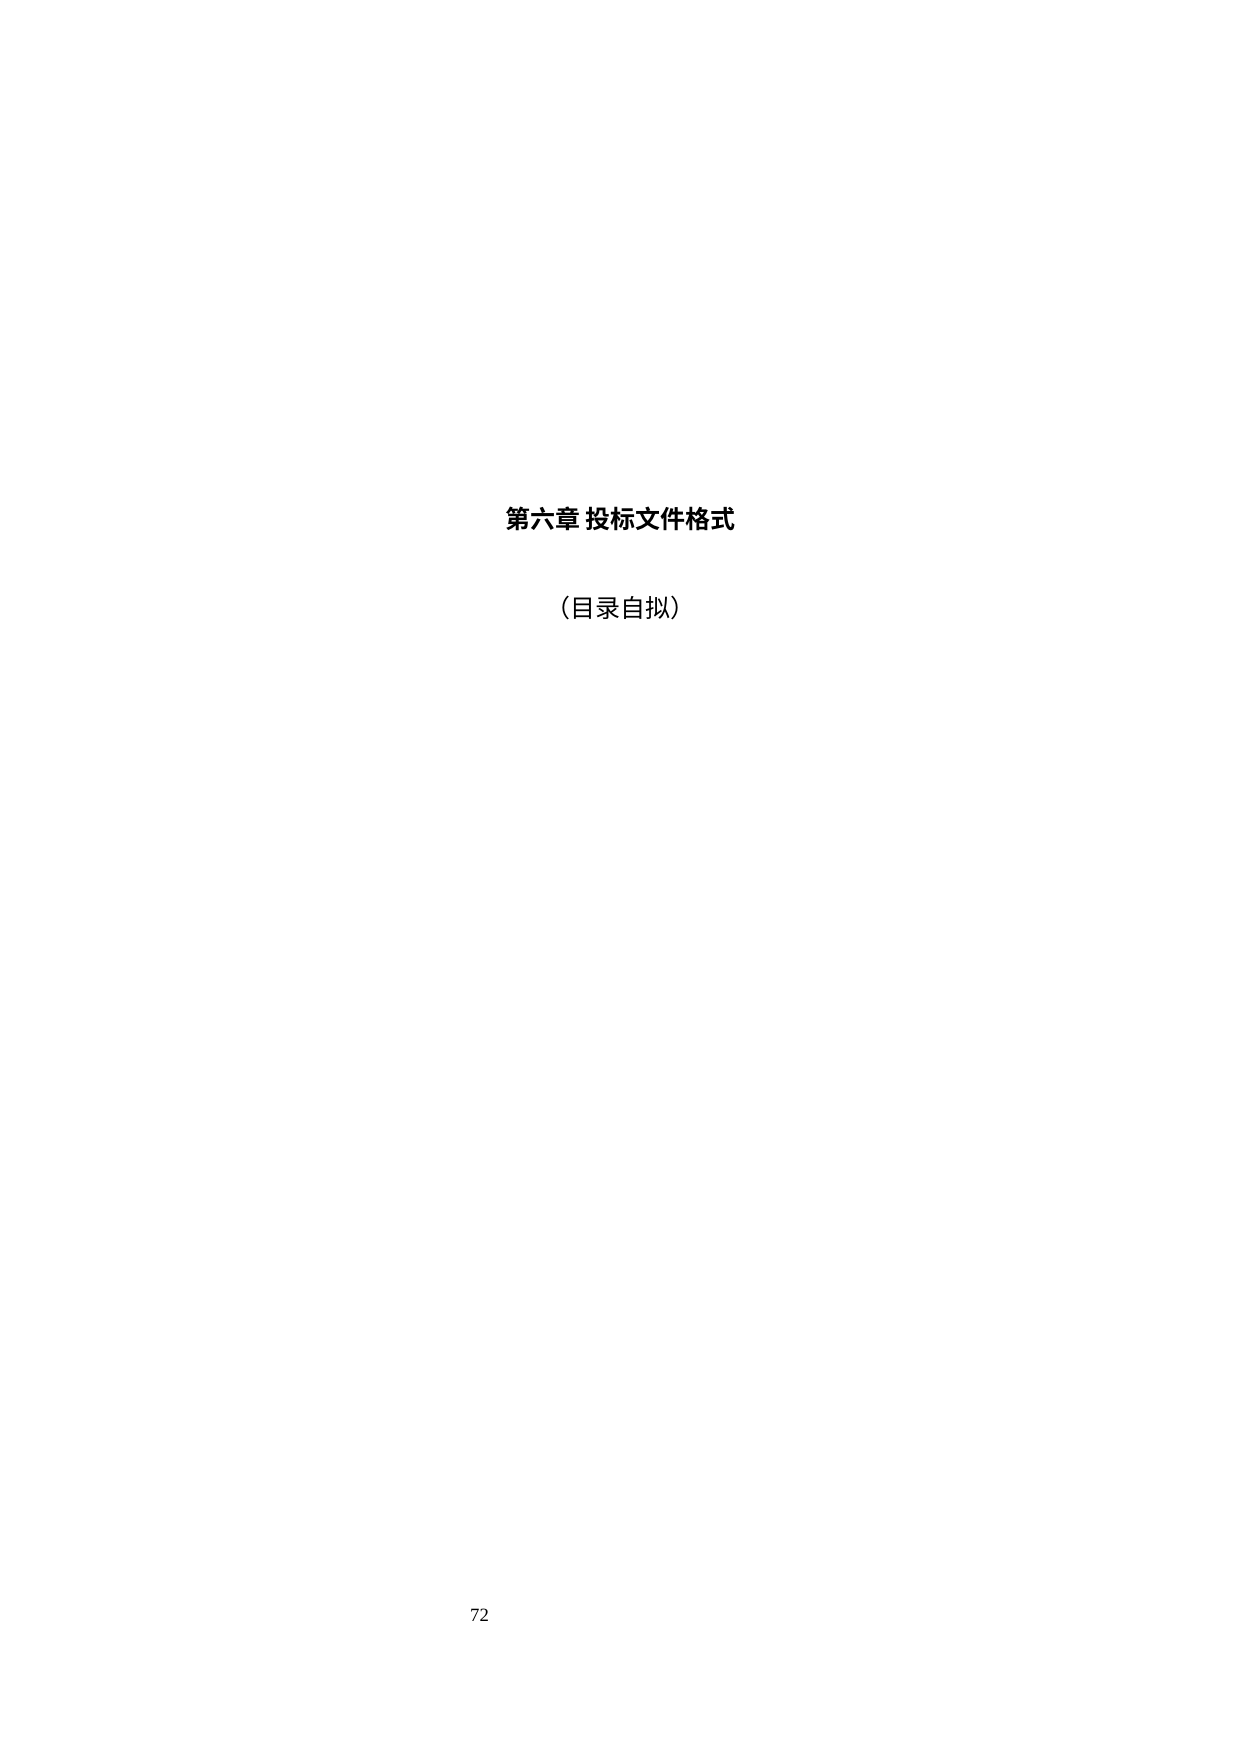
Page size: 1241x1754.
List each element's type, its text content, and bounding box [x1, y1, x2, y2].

text （目录自拟） [148, 588, 1093, 624]
subtitle 投标文件格式 [148, 499, 1093, 536]
